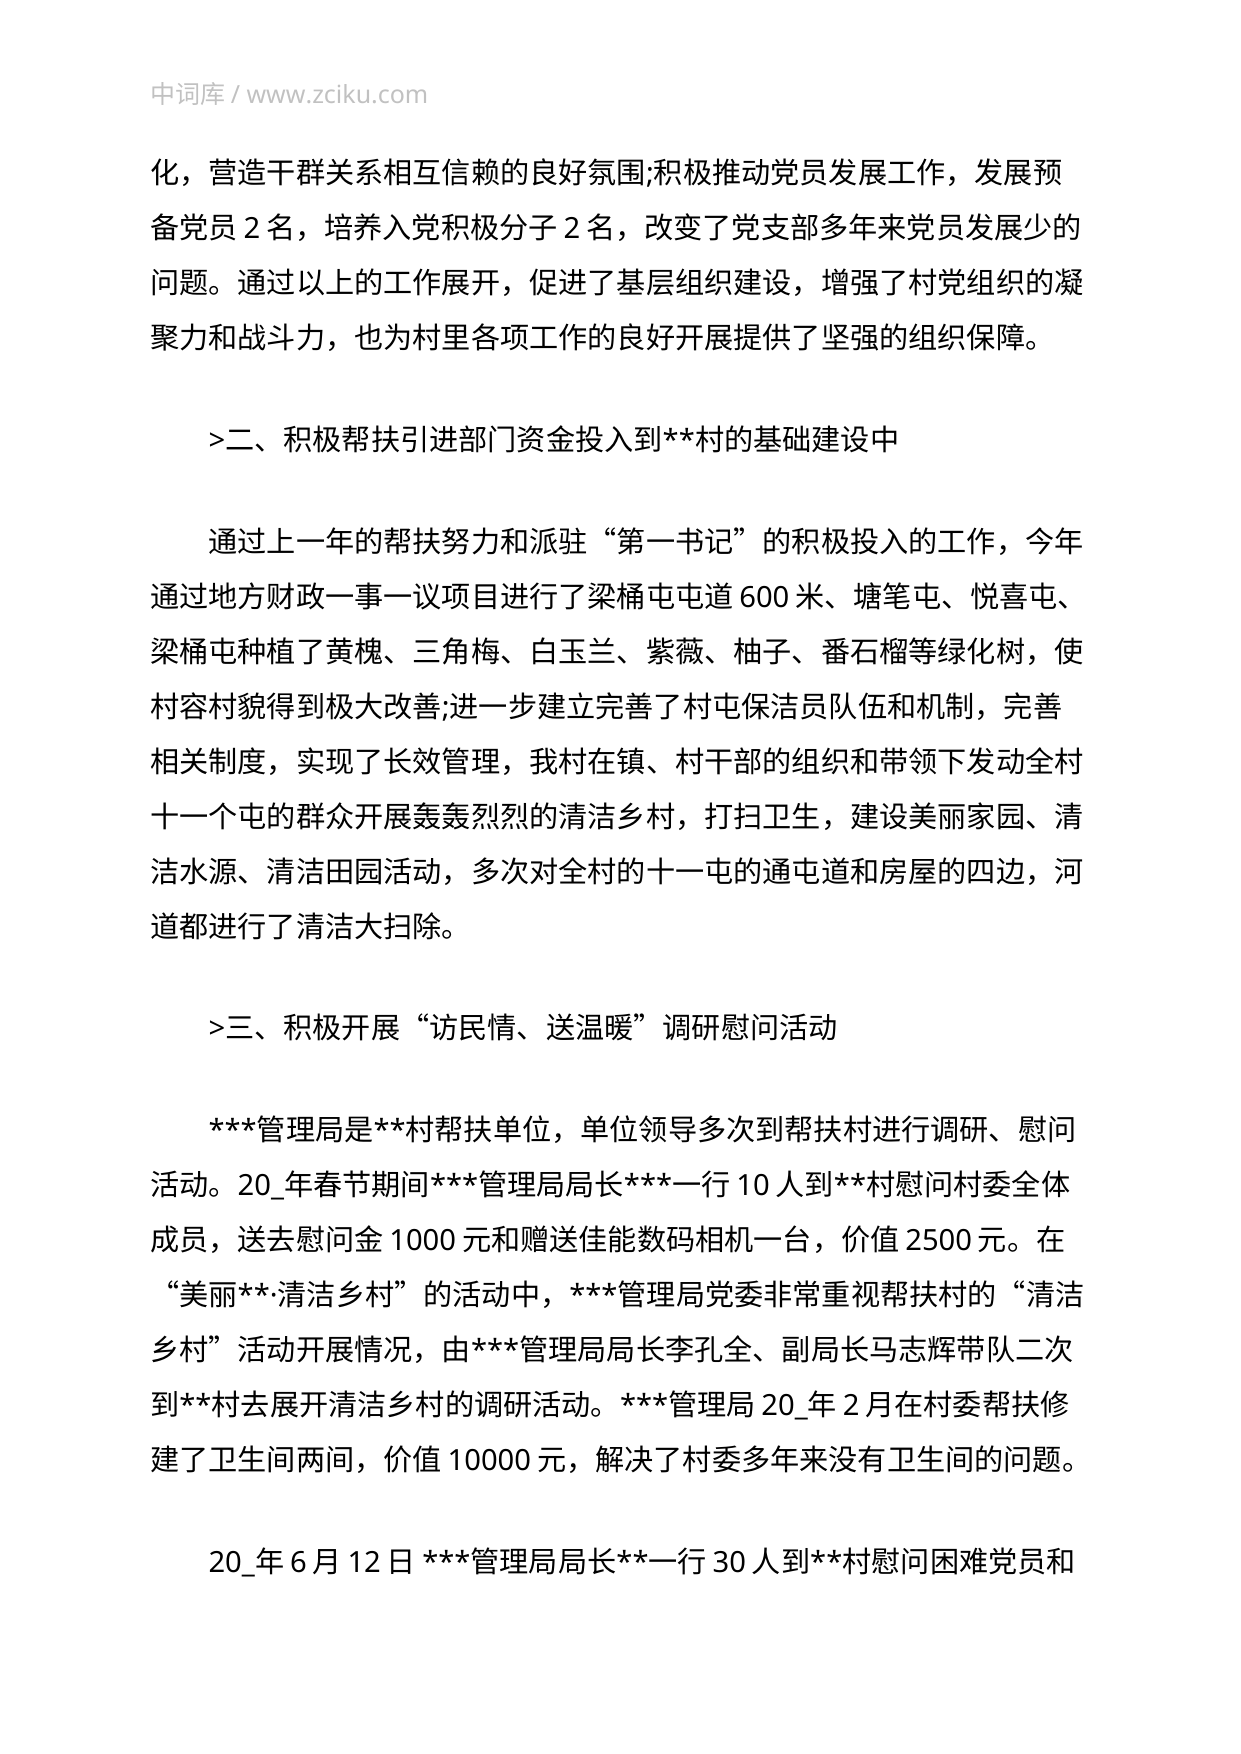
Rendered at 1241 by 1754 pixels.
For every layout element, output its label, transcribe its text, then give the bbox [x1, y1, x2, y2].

text >三、积极开展“访民情、送温暖”调研慰问活动 [150, 1005, 1090, 1047]
text 通过上一年的帮扶努力和派驻“第一书记”的积极投入的工作，今年通过地方财政一事一议项目进行了梁桶屯屯道600米、塘笔屯、悦喜屯、梁桶屯种植了黄槐、三角梅、白玉兰、紫薇、柚子、番石榴等绿化树，使村容村貌得到极大改善;进一步建立完善了村屯保洁员队伍和机制，完善相关制度，实现了长效管理，我村在镇、村干部的组织和带领下发动全村十一个屯的群众开展轰轰烈烈的清洁乡村，打扫卫生，建设美丽家园、清洁水源、清洁田园活动，多次对全村的十一屯的通屯道和房屋的四边，河道都进行了清洁大扫除。 [150, 519, 1090, 945]
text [150, 1539, 1090, 1581]
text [150, 150, 1090, 357]
text >二、积极帮扶引进部门资金投入到**村的基础建设中 [150, 417, 1090, 459]
text ***管理局是**村帮扶单位，单位领导多次到帮扶村进行调研、慰问活动。20_年春节期间***管理局局长***一行10人到**村慰问村委全体成员，送去慰问金1000元和赠送佳能数码相机一台，价值2500元。在“美丽**·清洁乡村”的活动中，***管理局党委非常重视帮扶村的“清洁乡村”活动开展情况，由***管理局局长李孔全、副局长马志辉带队二次到**村去展开清洁乡村的调研活动。***管理局20_年2月在村委帮扶修建了卫生间两间，价值10000元，解决了村委多年来没有卫生间的问题。 [150, 1107, 1090, 1479]
